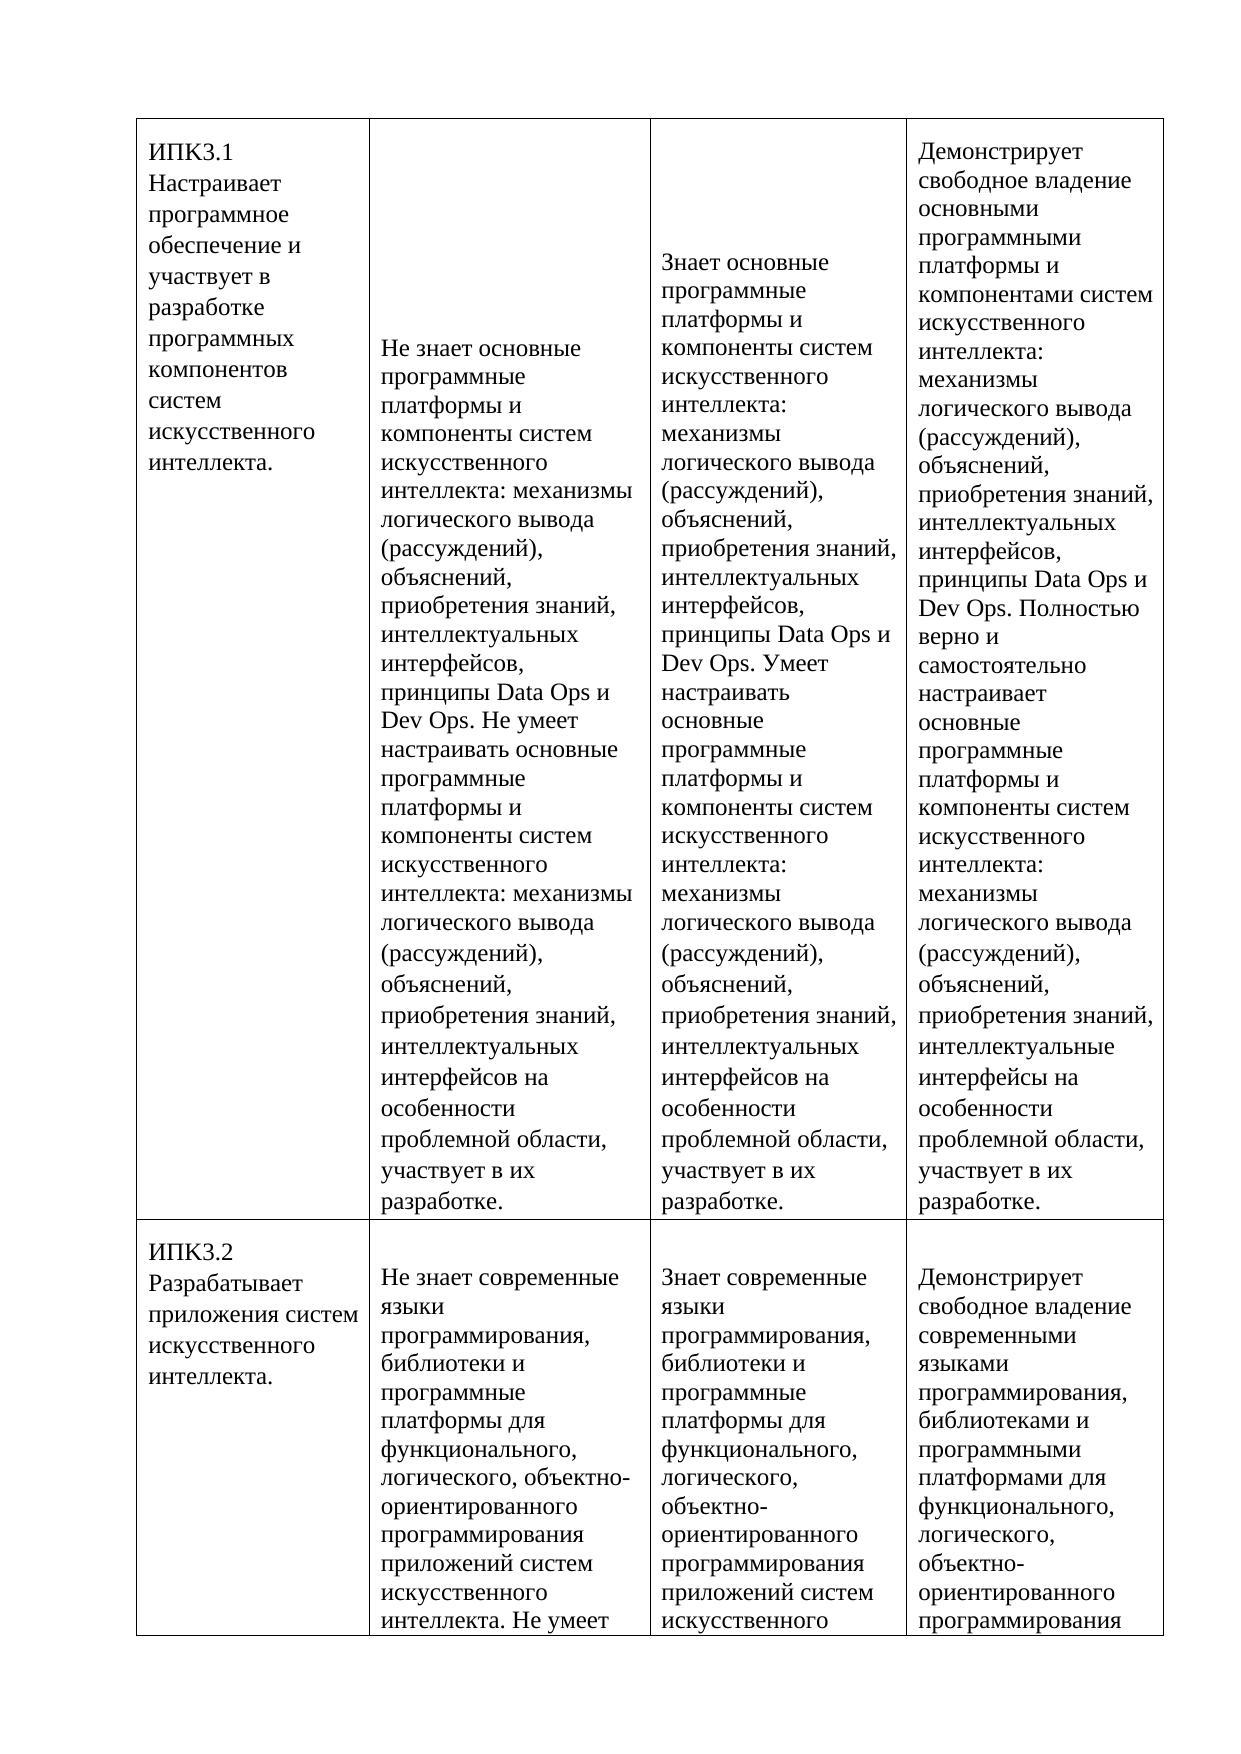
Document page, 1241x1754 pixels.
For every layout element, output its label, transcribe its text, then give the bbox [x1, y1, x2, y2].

table_cell Демонстрирует свободное владение основными программными платформы и компонентами систем искусственного интеллекта: механизмы логического вывода (рассуждений), объяснений, приобретения знаний, интеллектуальных интерфейсов, принципы Data Ops и Dev Ops. Полностью верно и самостоятельно настраивает основные программные платформы и компоненты систем искусственного интеллекта: механизмы логического вывода (рассуждений), объяснений, приобретения знаний, интеллектуальные интерфейсы на особенности проблемной области, участвует в их разработке. [907, 119, 1163, 1219]
table_cell Знает основные программные платформы и компоненты систем искусственного интеллекта: механизмы логического вывода (рассуждений), объяснений, приобретения знаний, интеллектуальных интерфейсов, принципы Data Ops и Dev Ops. Умеет настраивать основные программные платформы и компоненты систем искусственного интеллекта: механизмы логического вывода (рассуждений), объяснений, приобретения знаний, интеллектуальных интерфейсов на особенности проблемной области, участвует в их разработке. [651, 119, 906, 1219]
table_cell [651, 1220, 906, 1635]
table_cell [907, 1220, 1163, 1635]
table_cell Не знает основные программные платформы и компоненты систем искусственного интеллекта: механизмы логического вывода (рассуждений), объяснений, приобретения знаний, интеллектуальных интерфейсов, принципы Data Ops и Dev Ops. Не умеет настраивать основные программные платформы и компоненты систем искусственного интеллекта: механизмы логического вывода (рассуждений), объяснений, приобретения знаний, интеллектуальных интерфейсов на особенности проблемной области, участвует в их разработке. [370, 119, 650, 1219]
table_cell ИПK3.1 Настраивает программное обеспечение и участвует в разработке программных компонентов систем искусственного интеллекта. [137, 119, 369, 1219]
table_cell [370, 1220, 650, 1635]
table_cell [137, 1220, 369, 1635]
